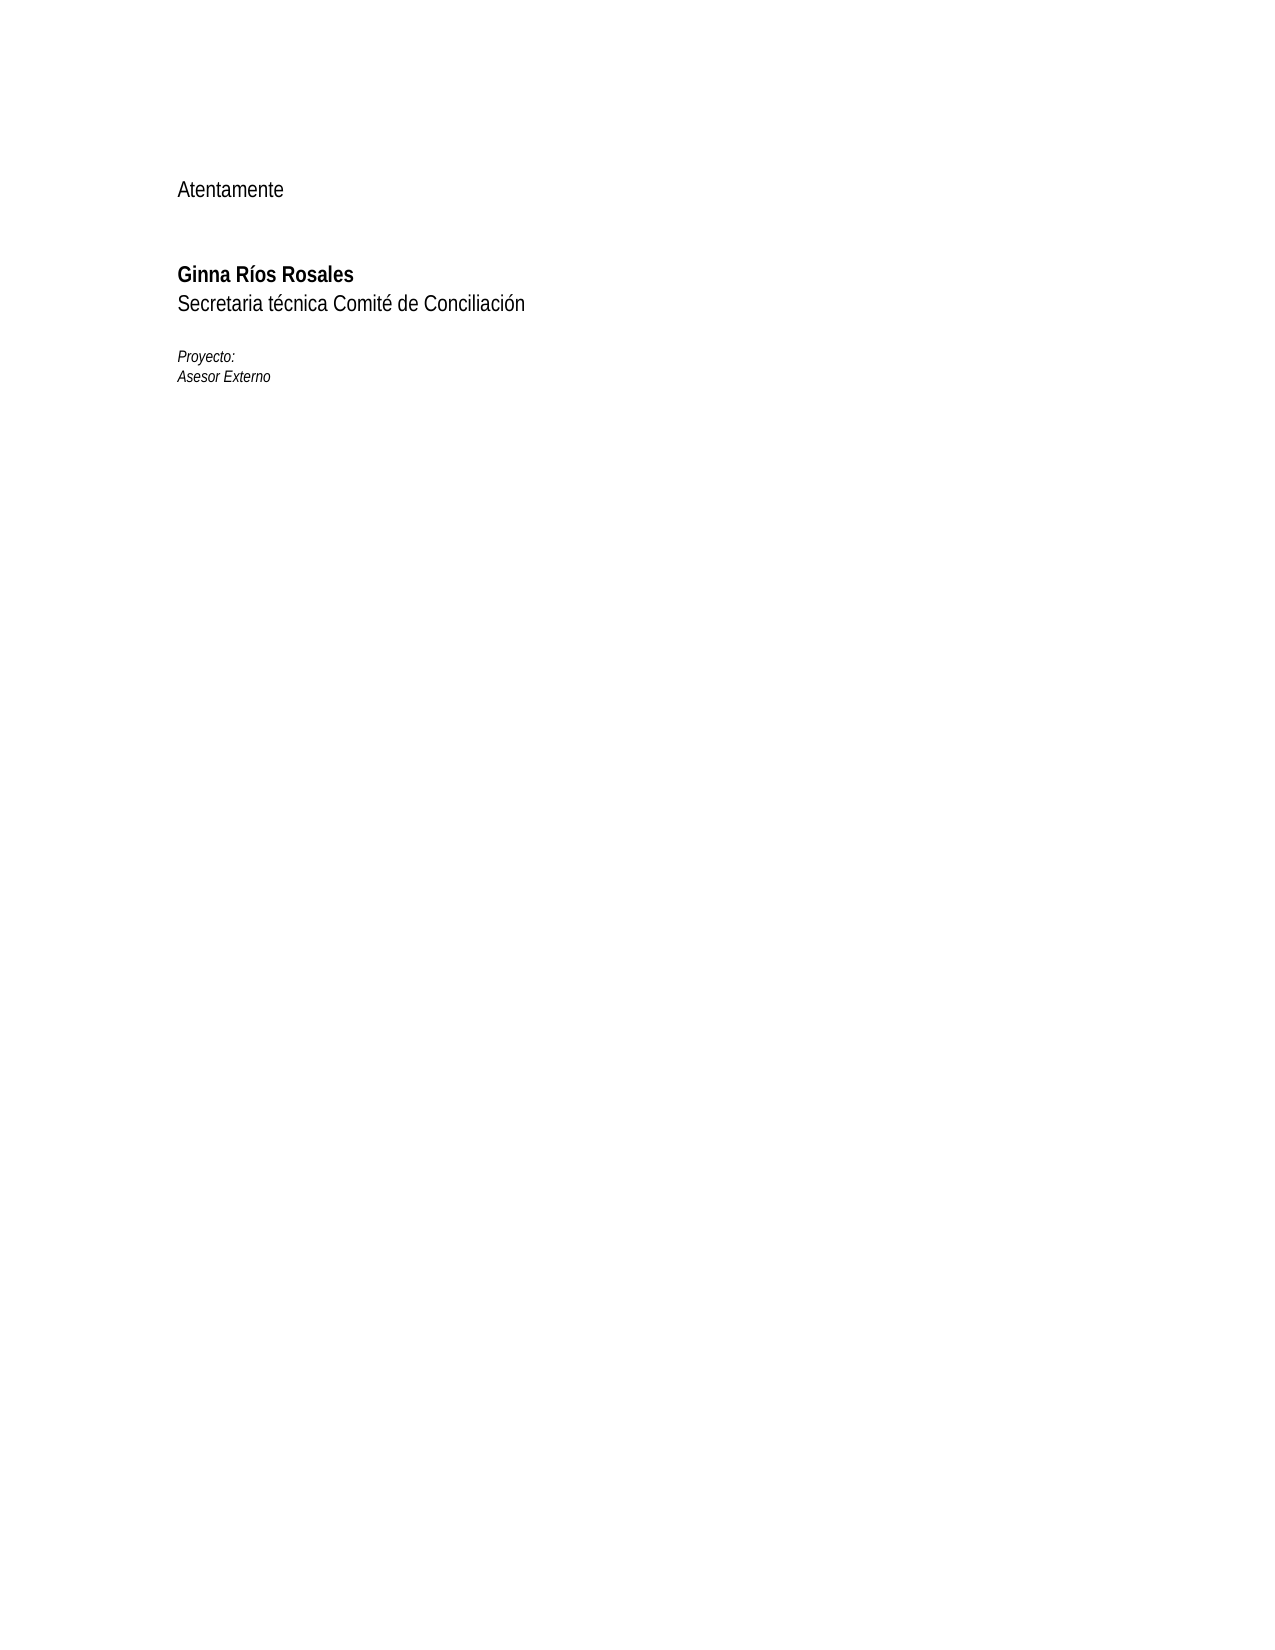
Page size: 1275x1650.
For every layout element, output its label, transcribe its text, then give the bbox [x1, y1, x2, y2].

text Ginna Ríos Rosales [177, 261, 1098, 288]
text Atentamente [177, 176, 1098, 202]
text Secretaria técnica Comité de Conciliación [177, 290, 1098, 316]
text Proyecto: [177, 347, 1098, 366]
text Asesor Externo [177, 367, 1098, 386]
